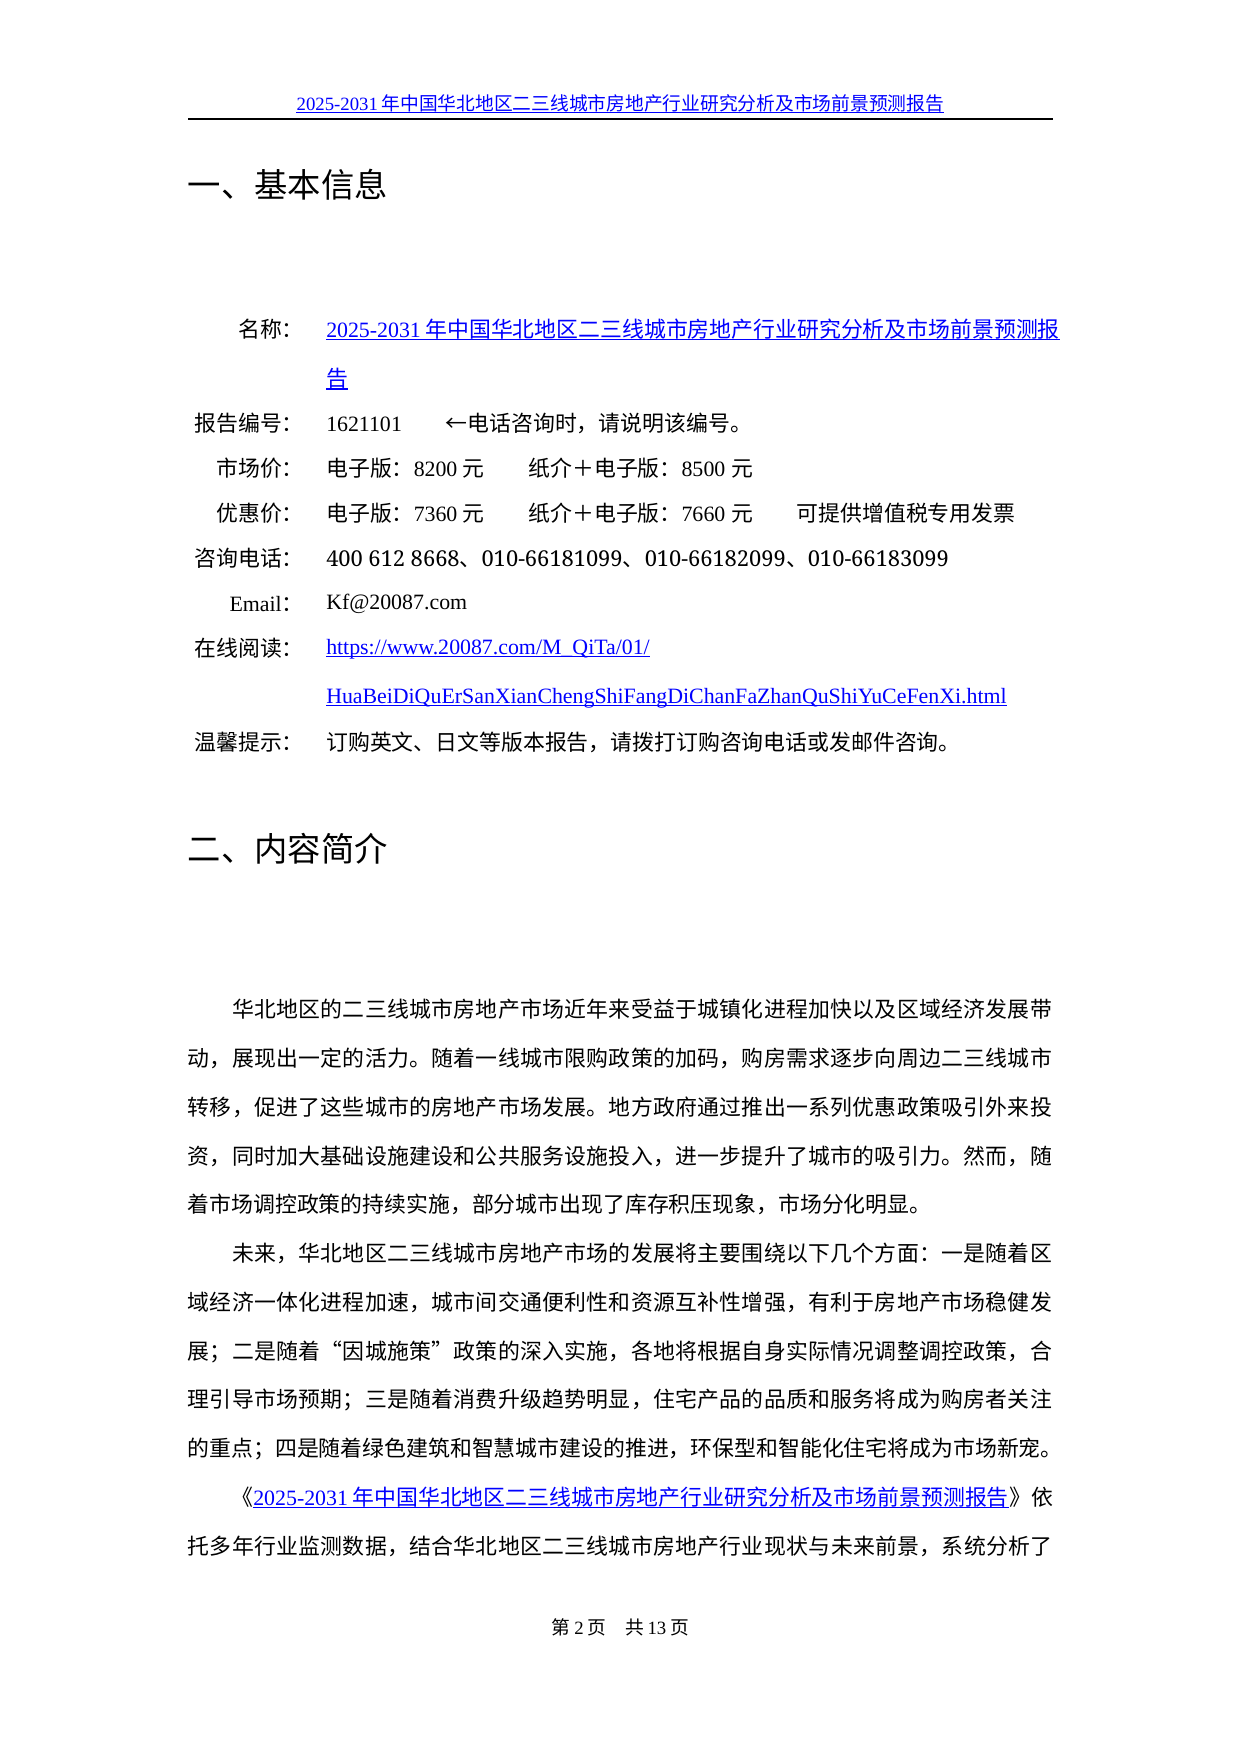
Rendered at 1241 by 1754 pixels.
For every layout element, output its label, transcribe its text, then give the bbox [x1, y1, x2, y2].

table_cell Kf@20087.com [315, 585, 1073, 630]
table_cell 电子版：7360 元 纸介＋电子版：7660 元 可提供增值税专用发票 [315, 495, 1073, 540]
table_cell 市场价： [167, 450, 315, 495]
table_cell 订购英文、日文等版本报告，请拨打订购咨询电话或发邮件咨询。 [315, 724, 1073, 769]
table_cell 400 612 8668、010-66181099、010-66182099、010-66183099 [315, 540, 1073, 585]
table_cell Email： [167, 585, 315, 630]
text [187, 992, 1053, 1561]
table_cell 1621101 ←电话咨询时，请说明该编号。 [315, 405, 1073, 450]
title 二、内容简介 [187, 814, 1053, 879]
table_cell 温馨提示： [167, 724, 315, 769]
table_cell 咨询电话： [167, 540, 315, 585]
table_cell 在线阅读： [167, 630, 315, 724]
table_cell [315, 630, 1073, 724]
table_cell 优惠价： [167, 495, 315, 540]
table_header 2025-2031年中国华北地区二三线城市房地产行业研究分析及市场前景预测报告 [315, 312, 1073, 405]
table_header 名称： [167, 312, 315, 405]
table_cell 报告编号： [167, 405, 315, 450]
title 一、基本信息 [187, 150, 1053, 215]
table_cell 电子版：8200 元 纸介＋电子版：8500 元 [315, 450, 1073, 495]
